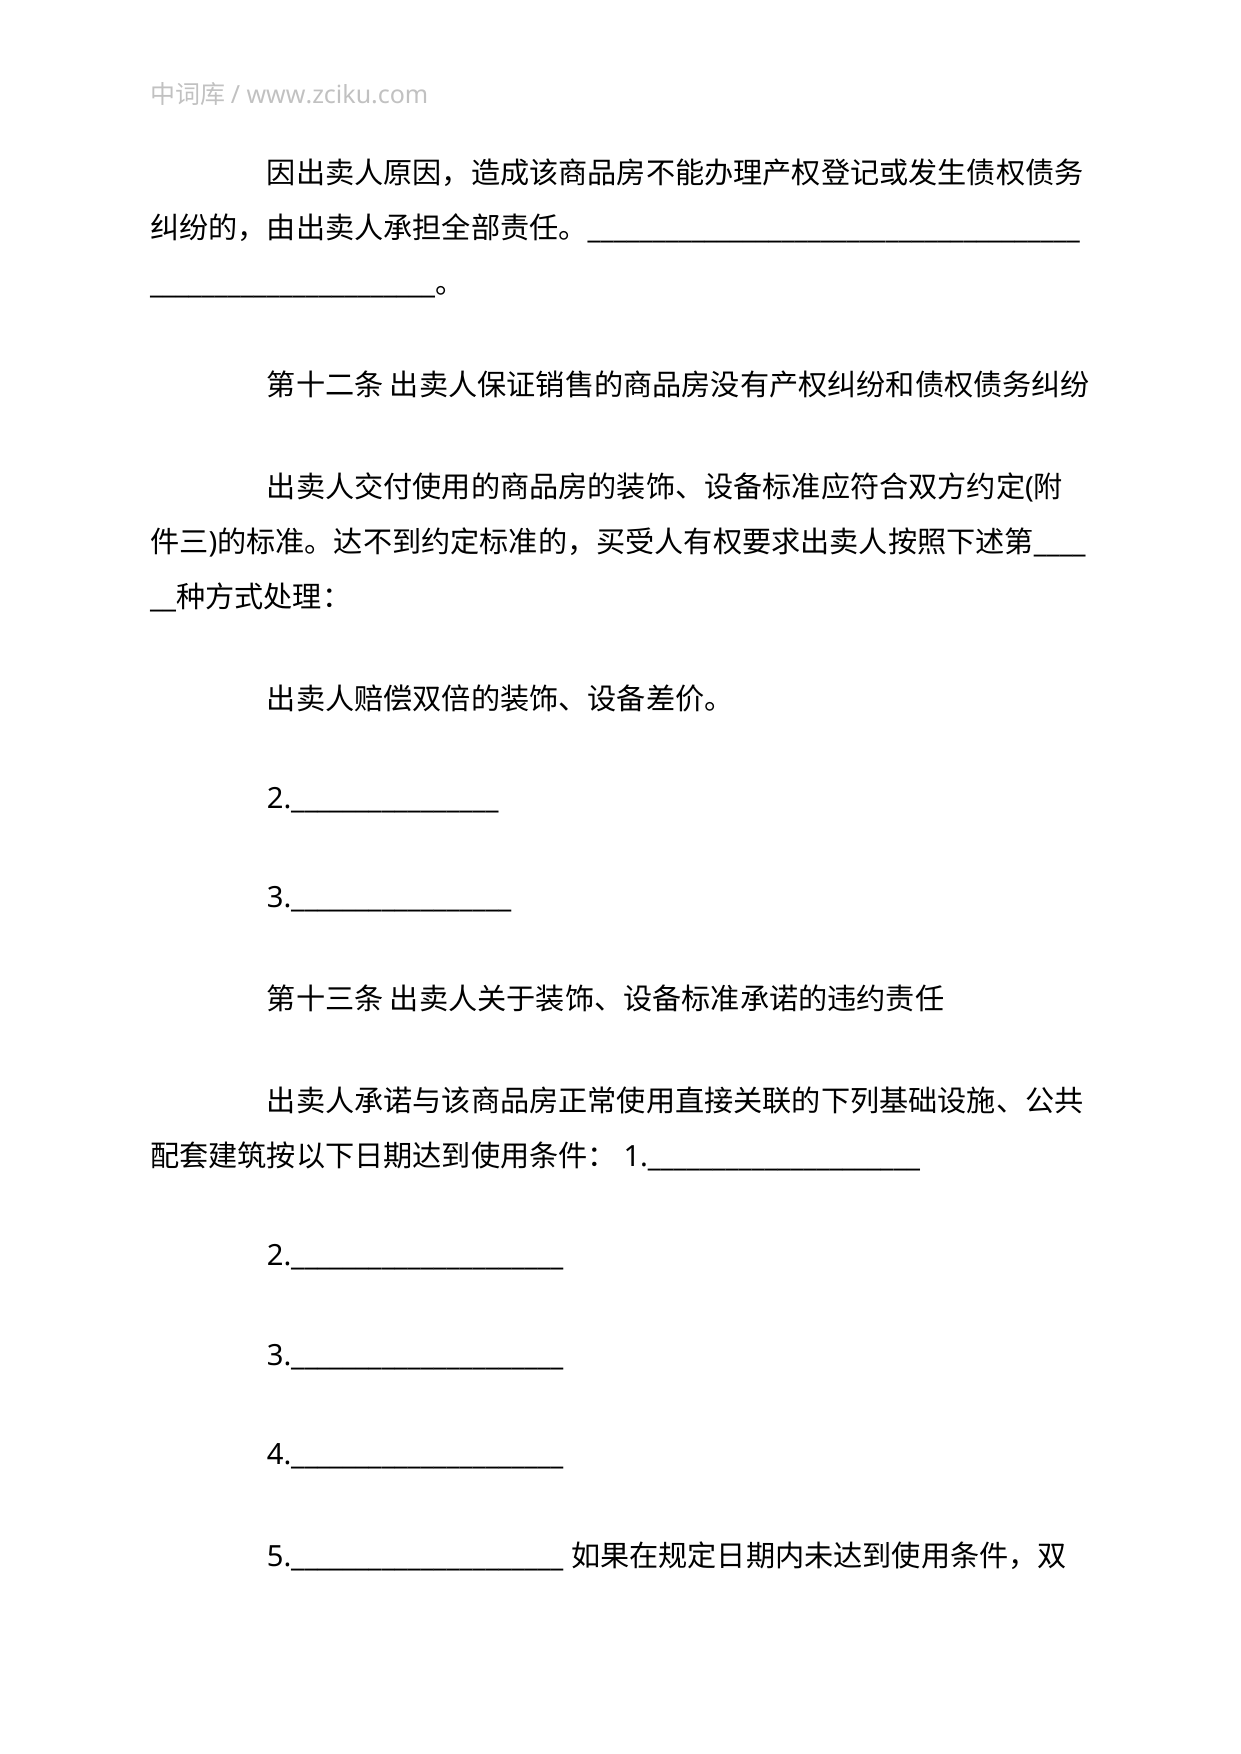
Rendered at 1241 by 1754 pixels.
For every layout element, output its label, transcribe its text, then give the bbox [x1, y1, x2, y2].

text 3._____________________ [150, 1334, 1090, 1373]
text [150, 1532, 1090, 1575]
text 3._________________ [150, 877, 1090, 916]
text 因出卖人原因，造成该商品房不能办理产权登记或发生债权债务纠纷的，由出卖人承担全部责任。____________________________________________________________。 [150, 150, 1090, 302]
text 出卖人交付使用的商品房的装饰、设备标准应符合双方约定(附件三)的标准。达不到约定标准的，买受人有权要求出卖人按照下述第______种方式处理： [150, 464, 1090, 616]
text 4._____________________ [150, 1433, 1090, 1473]
text 第十三条 出卖人关于装饰、设备标准承诺的违约责任 [150, 976, 1090, 1018]
text 2.________________ [150, 777, 1090, 817]
text 出卖人承诺与该商品房正常使用直接关联的下列基础设施、公共配套建筑按以下日期达到使用条件： 1._____________________ [150, 1078, 1090, 1175]
text 2._____________________ [150, 1234, 1090, 1274]
text 出卖人赔偿双倍的装饰、设备差价。 [150, 676, 1090, 718]
text 第十二条 出卖人保证销售的商品房没有产权纠纷和债权债务纠纷 [150, 362, 1090, 404]
